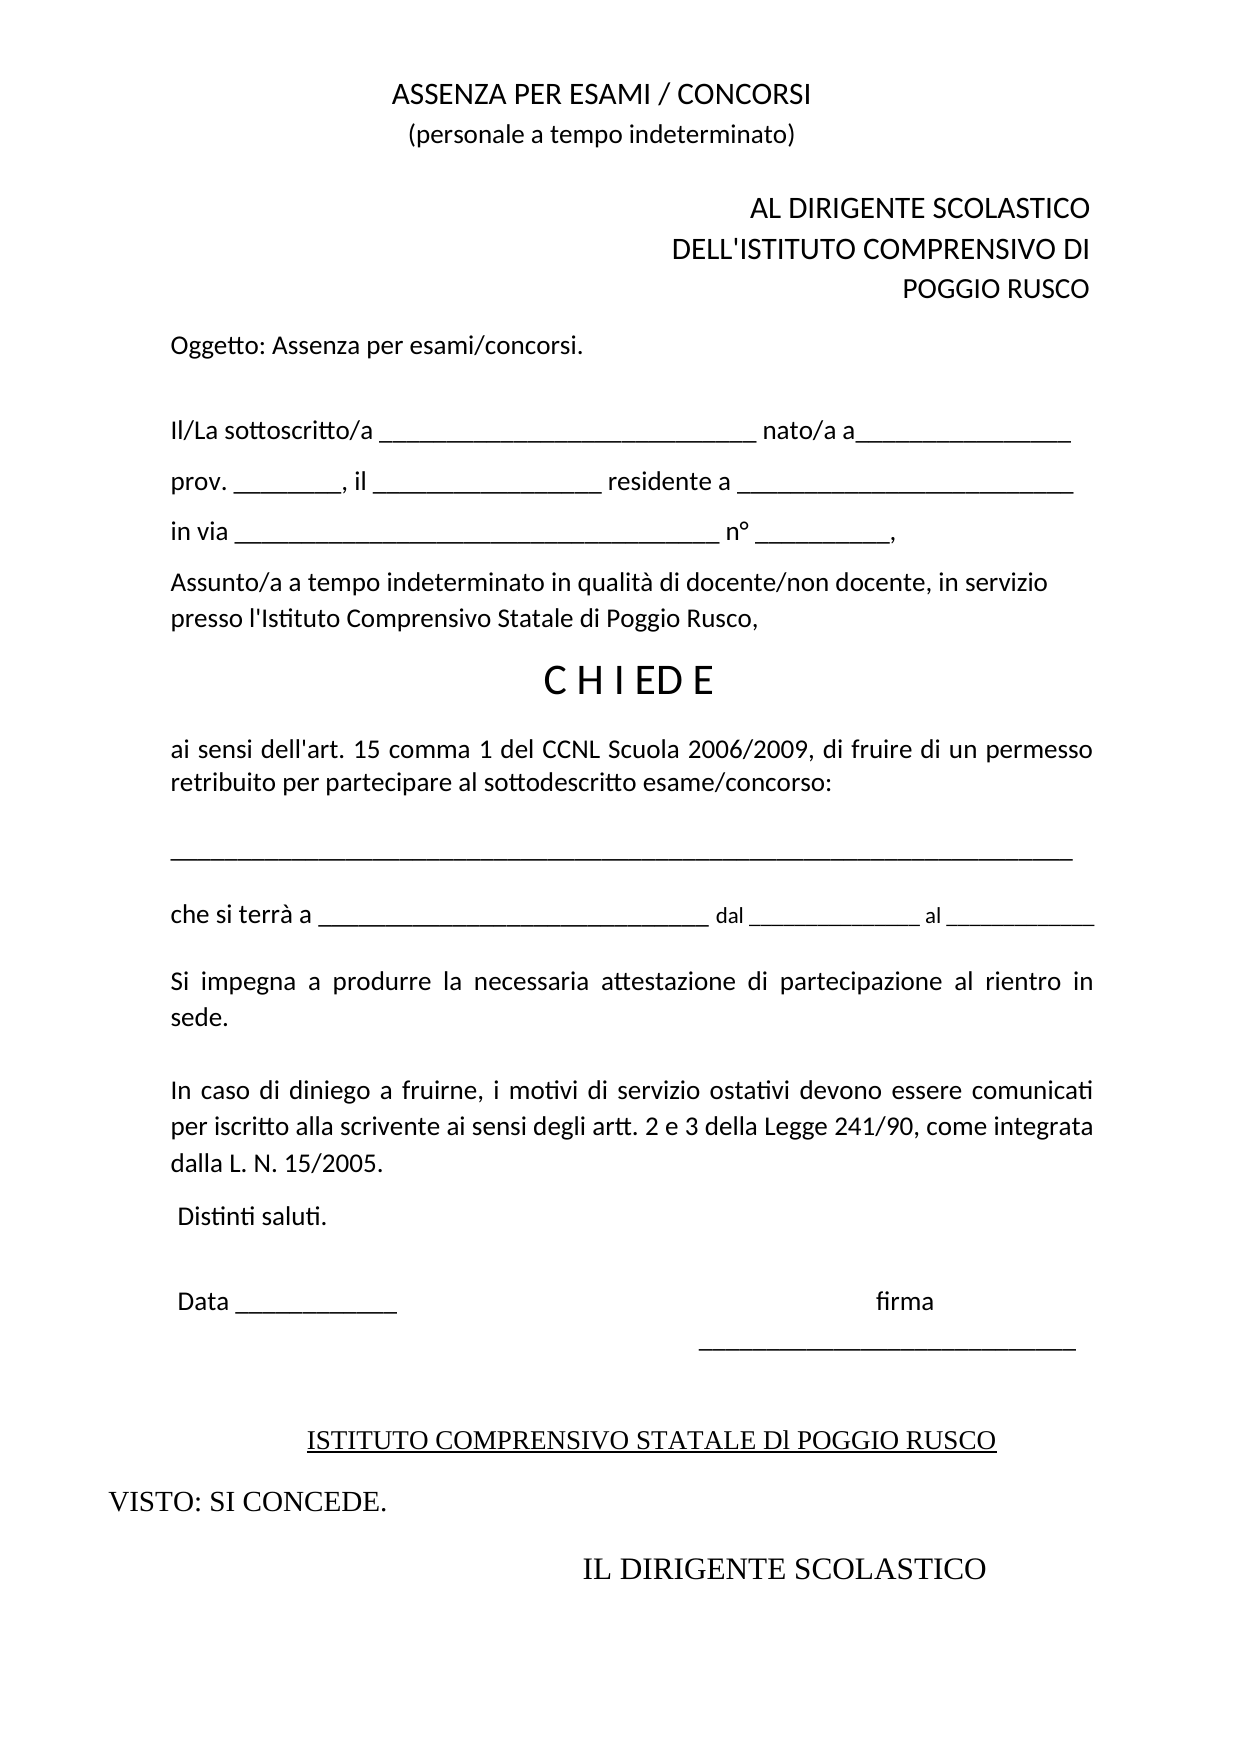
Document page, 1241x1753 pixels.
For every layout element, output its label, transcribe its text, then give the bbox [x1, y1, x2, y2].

text Il/La sottoscritto/a ____________________________ nato/a a________________ [170, 413, 1095, 446]
text ____________________________ [167, 1321, 1098, 1354]
text Assunto/a a tempo indeterminato in qualità di docente/non docente, in servizio presso l'Istituto Comprensivo Statale di Poggio Rusco, [170, 565, 1095, 634]
text Distinti saluti. [177, 1199, 1095, 1232]
text (personale a tempo indeterminato) [108, 118, 1095, 151]
text IL DIRIGENTE SCOLASTICO [582, 1551, 1095, 1586]
text AL DIRIGENTE SCOLASTICO [108, 188, 1090, 226]
text ISTITUTO COMPRENSIVO STATALE Dl POGGIO RUSCO [208, 1424, 1095, 1455]
text in via ____________________________________ n° __________, [170, 514, 1095, 547]
subtitle POGGIO RUSCO [108, 270, 1090, 306]
text che si terrà a _____________________________ dal _______________ al _____________ [170, 897, 1095, 930]
text In caso di diniego a fruirne, i motivi di servizio ostativi devono essere comunicati per iscritto alla scrivente ai sensi degli artt. 2 e 3 della Legge 241/90, come integrata dalla L. N. 15/2005. [170, 1073, 1095, 1179]
text Si impegna a produrre la necessaria attestazione di partecipazione al rientro in sede. [170, 964, 1095, 1033]
subtitle C H I ED E [162, 652, 1095, 705]
text prov. ________, il _________________ residente a _________________________ [170, 464, 1095, 497]
text ASSENZA PER ESAMI / CONCORSI [108, 74, 1095, 112]
text ___________________________________________________________________ [170, 831, 1095, 864]
text VISTO: SI CONCEDE. [108, 1484, 1095, 1518]
text DELL'ISTITUTO COMPRENSIVO DI [108, 229, 1090, 267]
text Data ____________ firma [167, 1284, 1098, 1318]
text Oggetto: Assenza per esami/concorsi. [170, 328, 1095, 362]
text ai sensi dell'art. 15 comma 1 del CCNL Scuola 2006/2009, di fruire di un permesso retribuito per partecipare al sottodescritto esame/concorso: [170, 732, 1095, 798]
